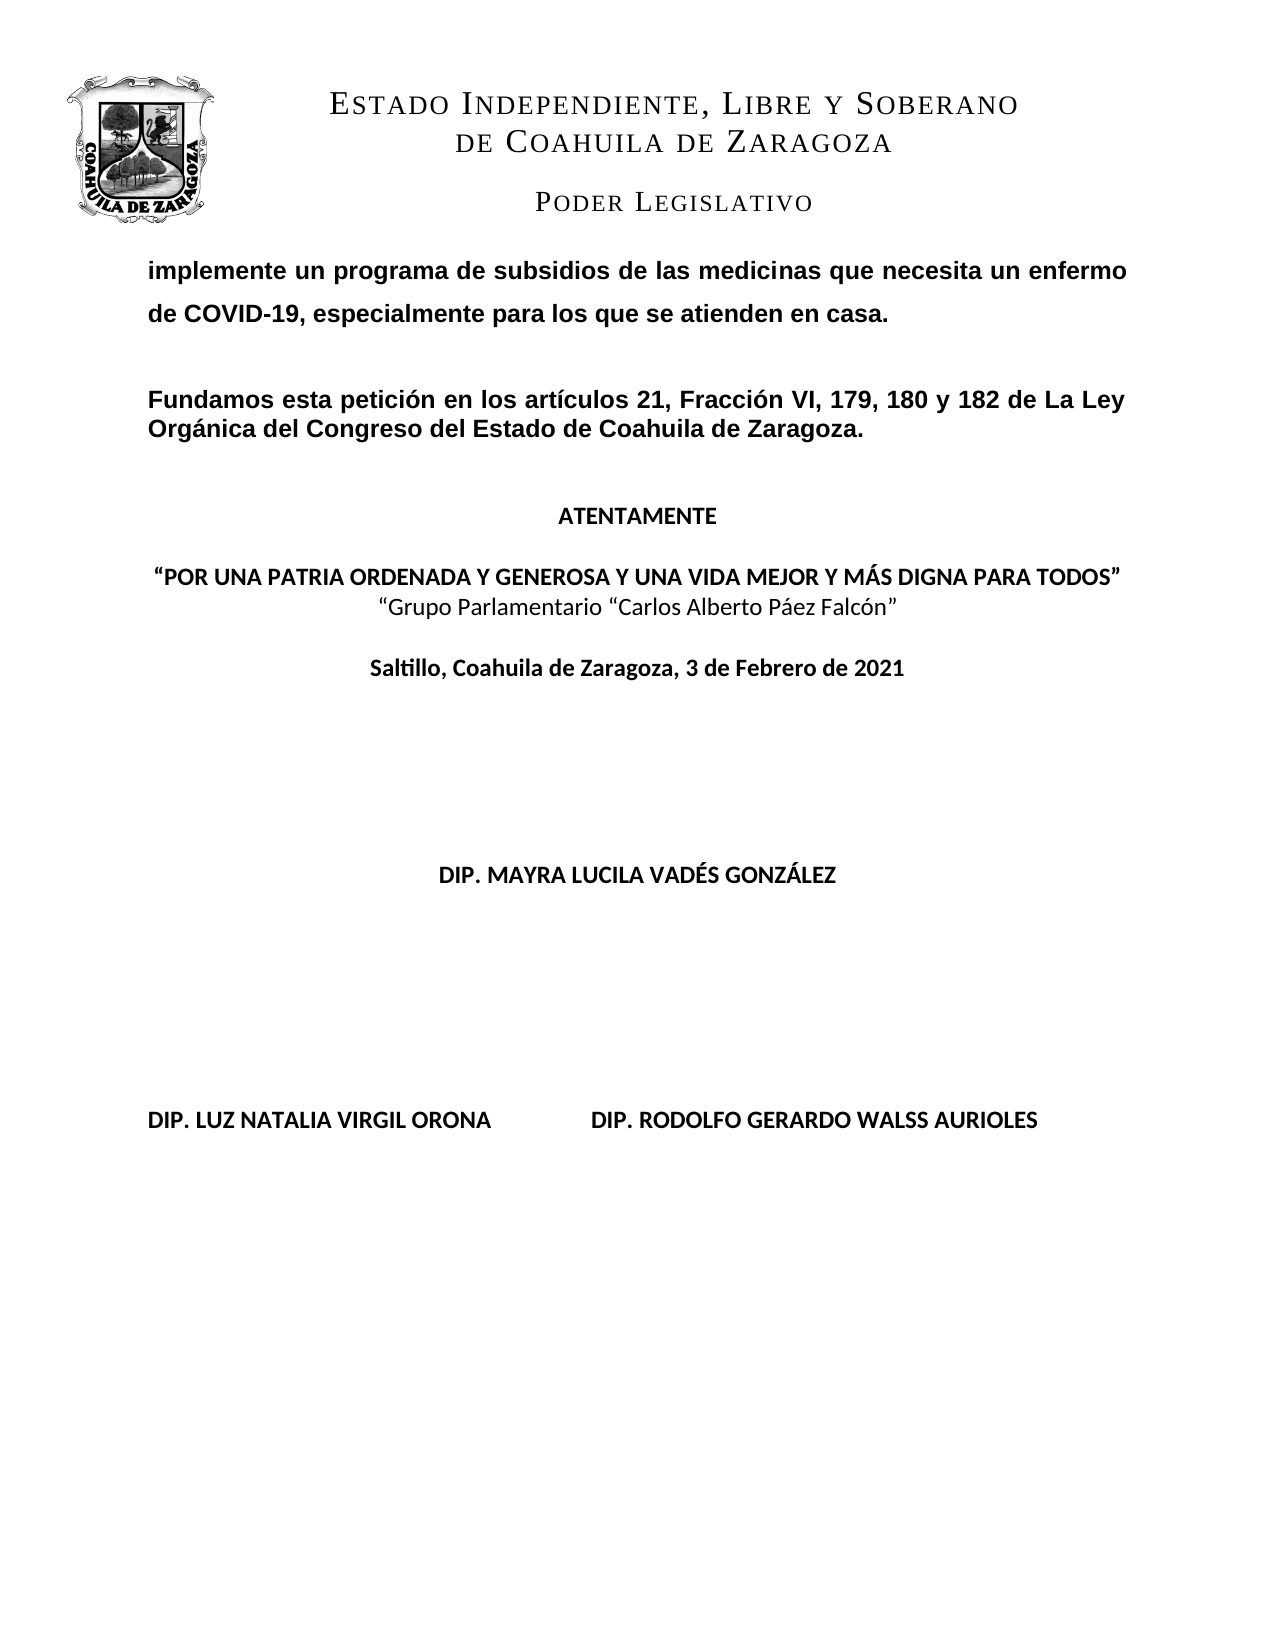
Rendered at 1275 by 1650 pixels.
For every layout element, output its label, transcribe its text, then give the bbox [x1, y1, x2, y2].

text ATENTAMENTE [148, 500, 1127, 531]
text “Grupo Parlamentario “Carlos Alberto Páez Falcón” [148, 592, 1127, 622]
text Saltillo, Coahuila de Zaragoza, 3 de Febrero de 2021 [148, 653, 1127, 683]
picture [66, 76, 215, 223]
text DIP. LUZ NATALIA VIRGIL ORONA DIP. RODOLFO GERARDO WALSS AURIOLES [148, 1104, 1127, 1134]
text Fundamos esta petición en los artículos 21, Fracción VI, 179, 180 y 182 de La Ley Orgánica del Congreso del Estado de Coahuila de Zaragoza. [148, 385, 1127, 442]
text “POR UNA PATRIA ORDENADA Y GENEROSA Y UNA VIDA MEJOR Y MÁS DIGNA PARA TODOS” [148, 561, 1127, 592]
text DIP. MAYRA LUCILA VADÉS GONZÁLEZ [148, 860, 1127, 890]
